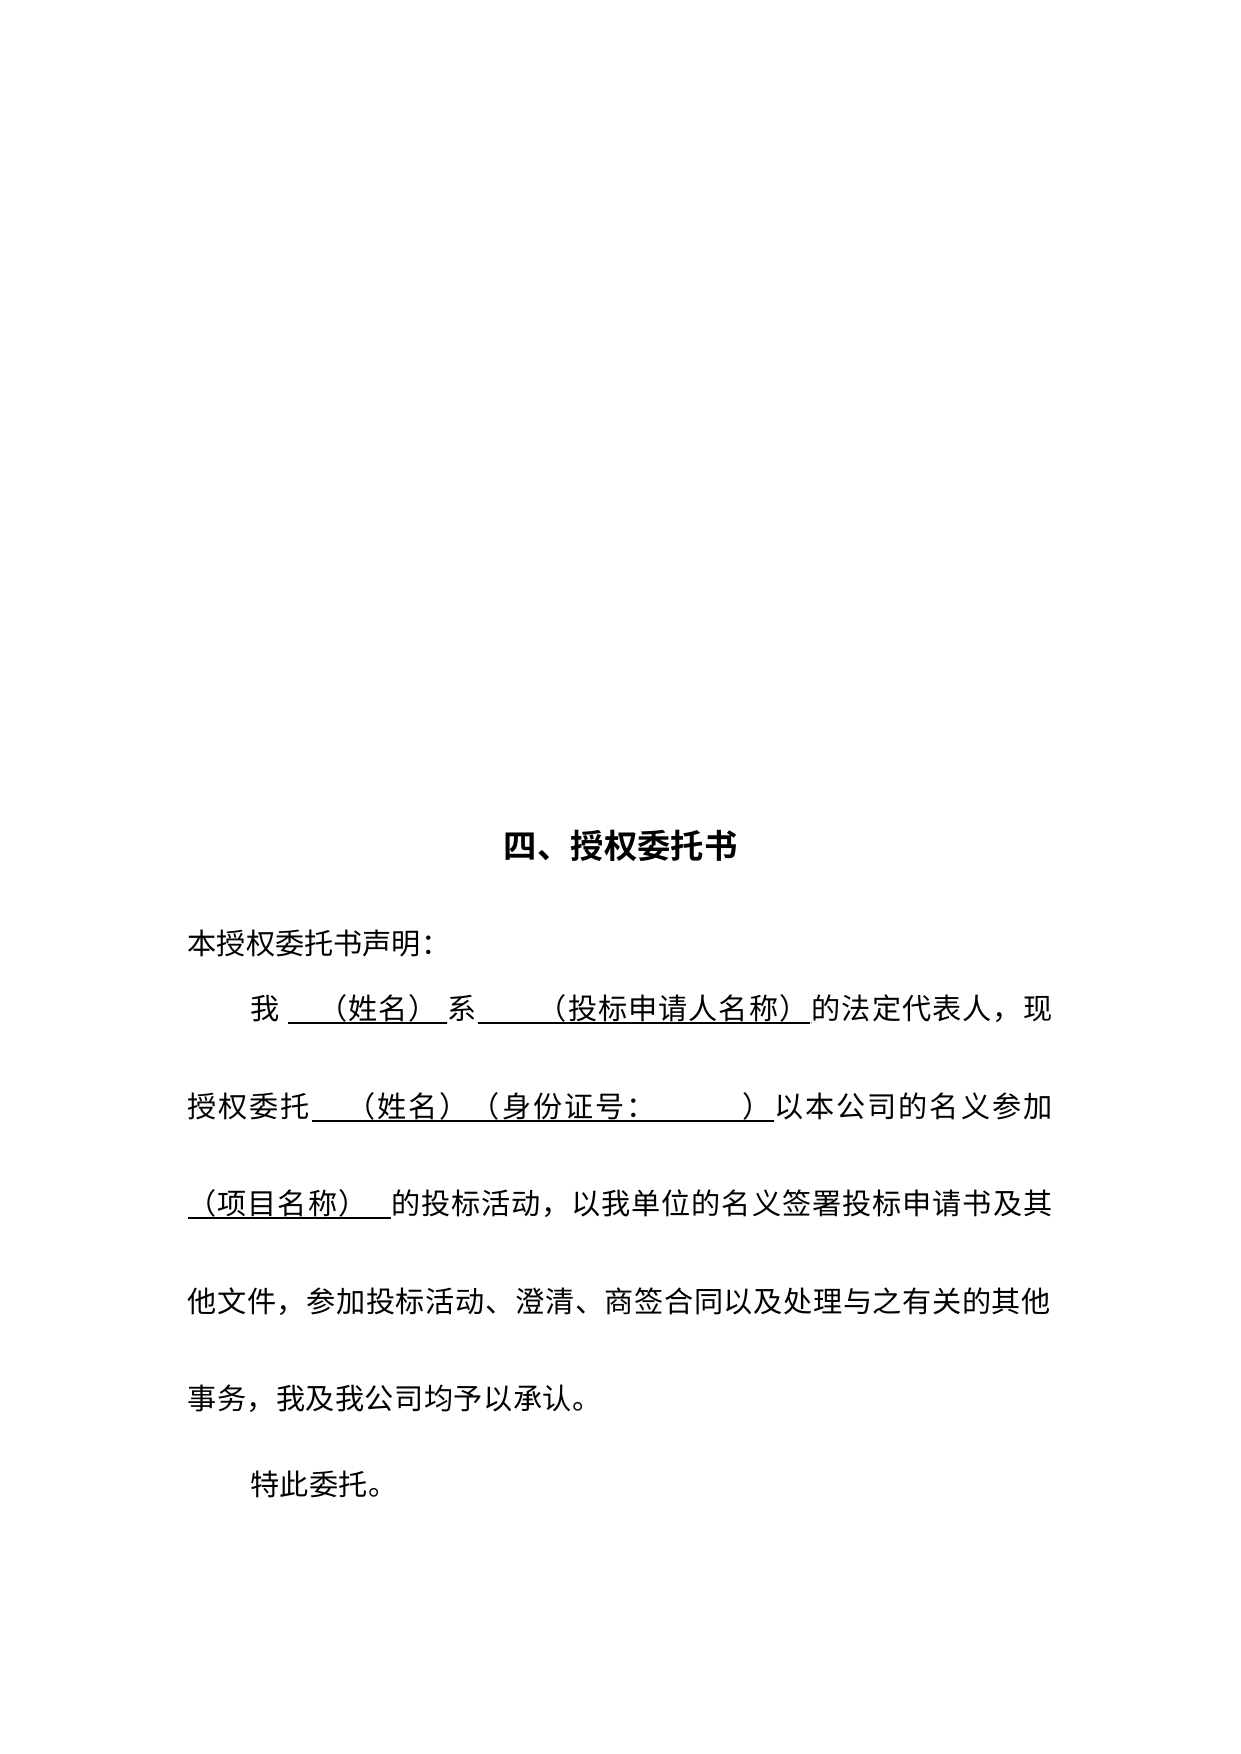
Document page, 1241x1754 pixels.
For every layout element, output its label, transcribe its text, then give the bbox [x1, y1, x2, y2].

text 特此委托。 [187, 1451, 1053, 1516]
list 四、授权委托书 [187, 812, 1053, 877]
text 本授权委托书声明： [187, 909, 1053, 974]
text 我 （姓名） 系 （投标申请人名称）的法定代表人，现授权委托 （姓名）（身份证号： ）以本公司的名义参加（项目名称） 的投标活动，以我单位的名义签署投标申请书及其他文件，参加投标活动、澄清、商签合同以及处理与之有关的其他事务，我及我公司均予以承认。 [187, 974, 1053, 1429]
